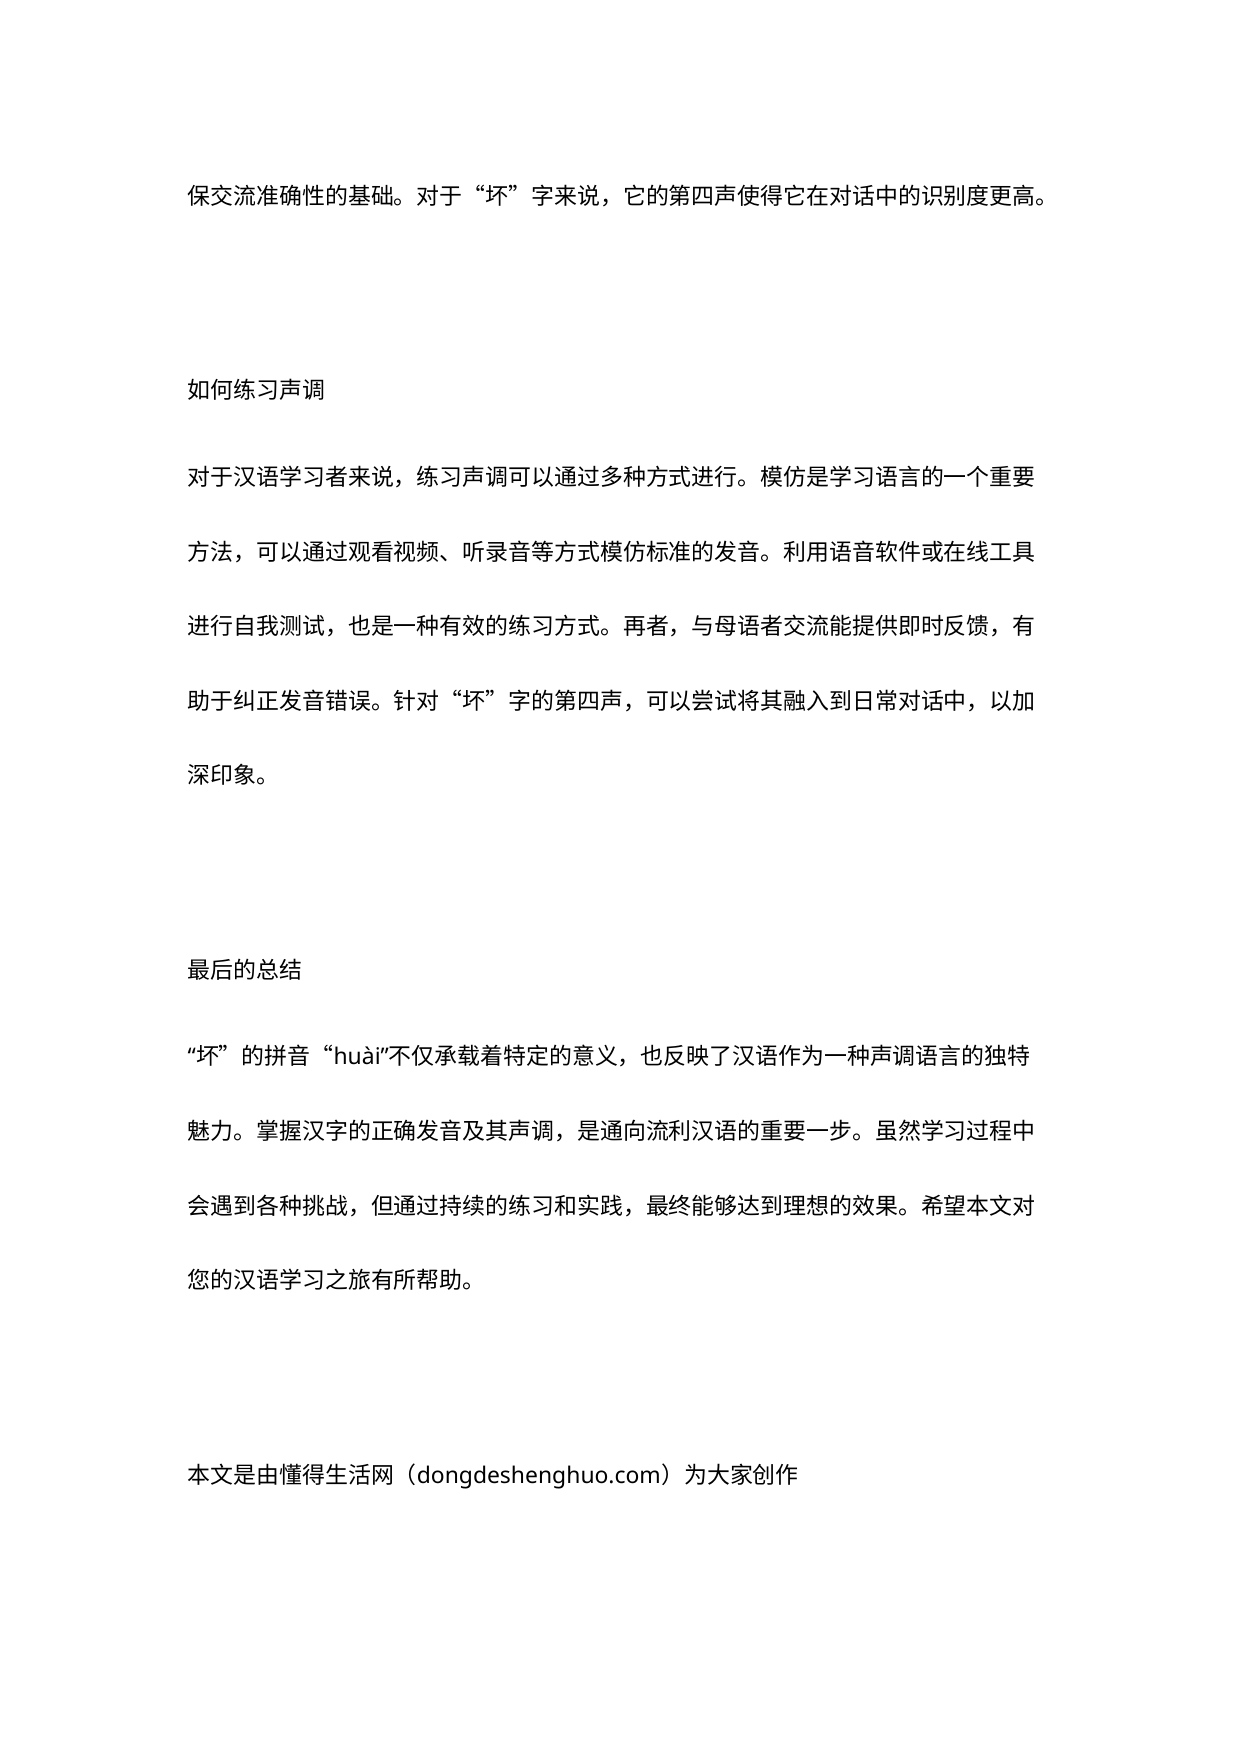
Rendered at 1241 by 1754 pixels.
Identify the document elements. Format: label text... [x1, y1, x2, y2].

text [187, 162, 1053, 227]
text 如何练习声调 [187, 356, 1053, 421]
text 最后的总结 [187, 936, 1053, 1001]
text 本文是由懂得生活网（dongdeshenghuo.com）为大家创作 [187, 1441, 1053, 1506]
text 对于汉语学习者来说，练习声调可以通过多种方式进行。模仿是学习语言的一个重要方法，可以通过观看视频、听录音等方式模仿标准的发音。利用语音软件或在线工具进行自我测试，也是一种有效的练习方式。再者，与母语者交流能提供即时反馈，有助于纠正发音错误。针对“坏”字的第四声，可以尝试将其融入到日常对话中，以加深印象。 [187, 443, 1053, 807]
text “坏”的拼音“huài”不仅承载着特定的意义，也反映了汉语作为一种声调语言的独特魅力。掌握汉字的正确发音及其声调，是通向流利汉语的重要一步。虽然学习过程中会遇到各种挑战，但通过持续的练习和实践，最终能够达到理想的效果。希望本文对您的汉语学习之旅有所帮助。 [187, 1022, 1053, 1311]
